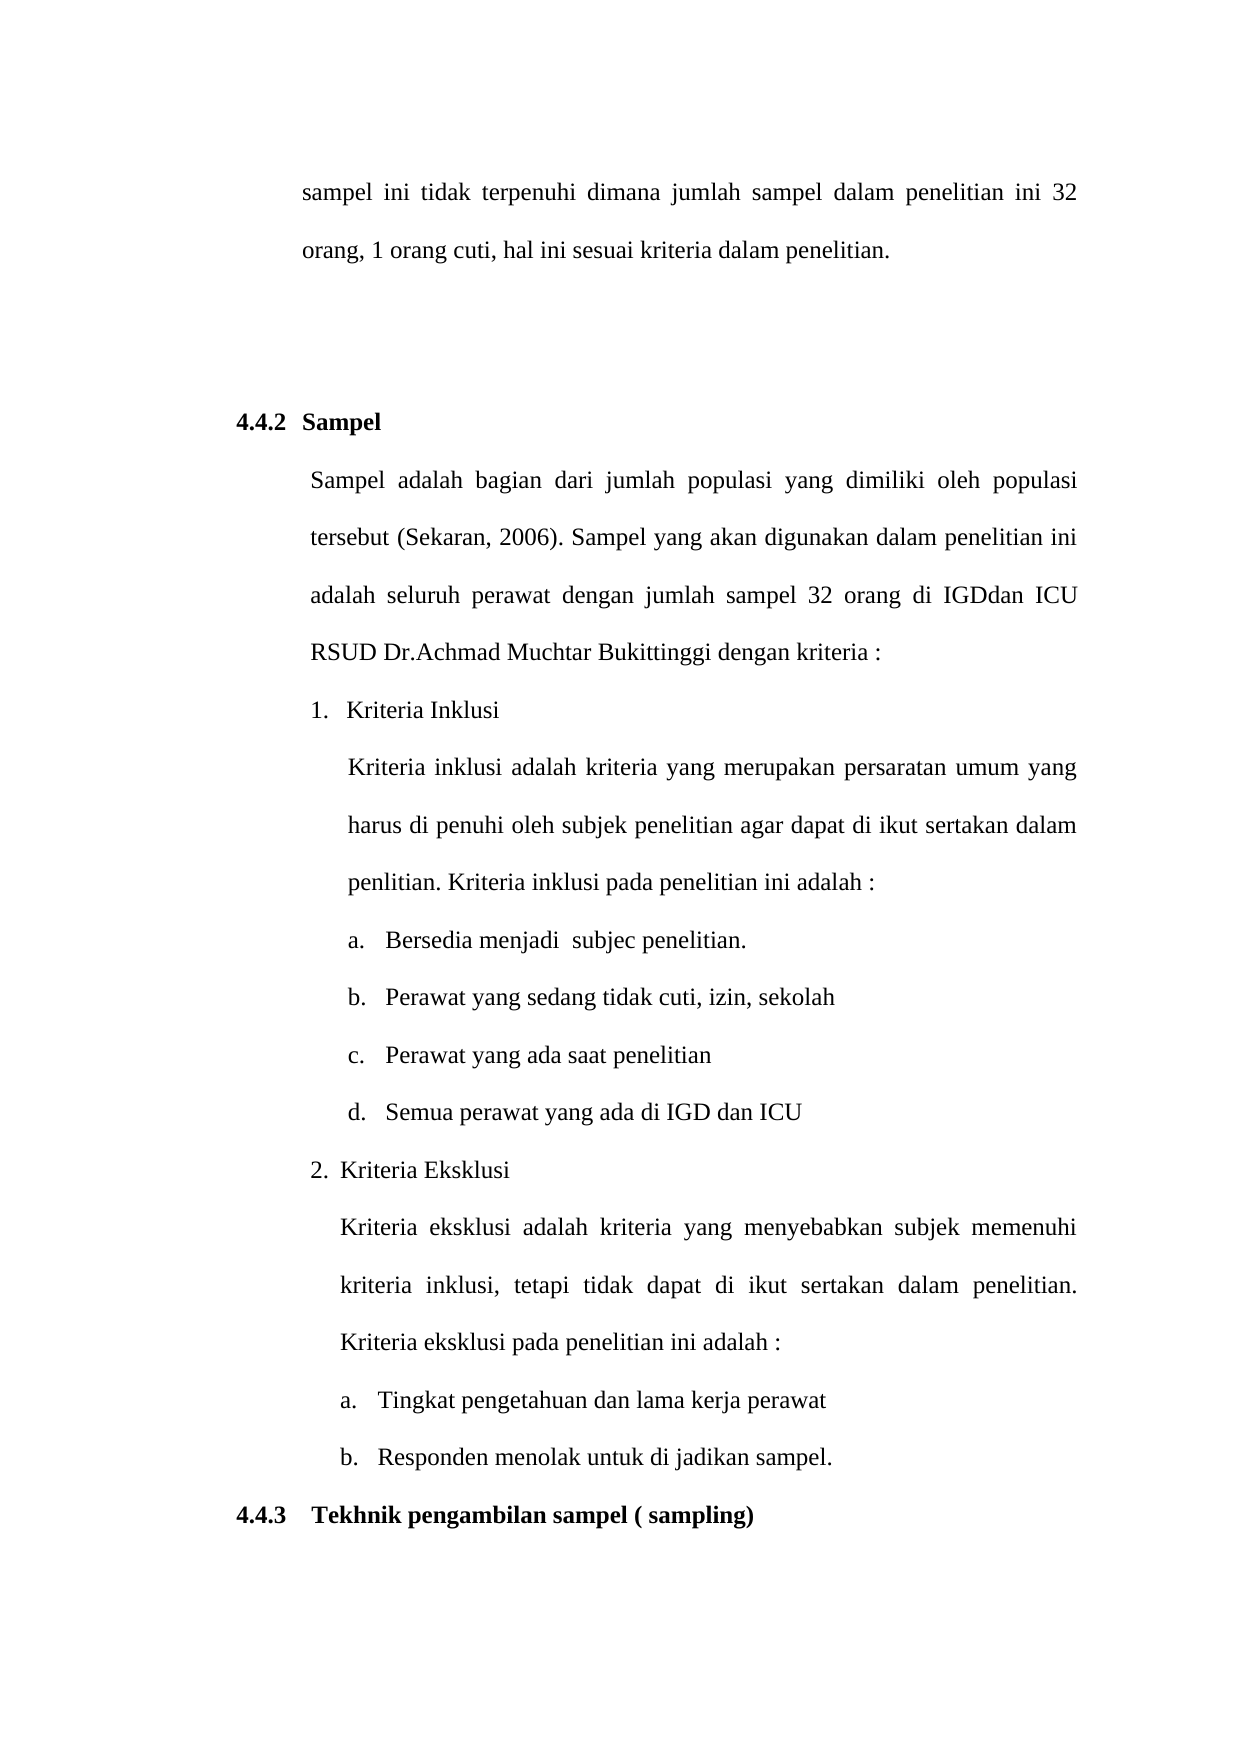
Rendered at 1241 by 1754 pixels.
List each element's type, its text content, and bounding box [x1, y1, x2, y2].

list Bersedia menjadi subjec penelitian. [348, 925, 1078, 953]
list Kriteria inklusi adalah kriteria yang merupakan persaratan umum yang harus di penuhi oleh subjek penelitian agar dapat di ikut sertakan dalam penlitian. Kriteria inklusi pada penelitian ini adalah : [348, 752, 1078, 896]
list Kriteria Inklusi [310, 695, 1078, 723]
list Perawat yang ada saat penelitian [348, 1040, 1078, 1068]
list Kriteria Eksklusi [310, 1155, 1078, 1183]
list Perawat yang sedang tidak cuti, izin, sekolah [348, 982, 1078, 1011]
list Sampel [236, 407, 1078, 436]
list Sampel adalah bagian dari jumlah populasi yang dimiliki oleh populasi tersebut (Sekaran, 2006). Sampel yang akan digunakan dalam penelitian ini adalah seluruh perawat dengan jumlah sampel 32 orang di IGDdan ICU RSUD Dr.Achmad Muchtar Bukittinggi dengan kriteria : [310, 465, 1078, 666]
list Responden menolak untuk di jadikan sampel. [340, 1442, 1078, 1471]
list Tekhnik pengambilan sampel ( sampling) [236, 1500, 1078, 1528]
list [302, 177, 1078, 263]
list Kriteria eksklusi adalah kriteria yang menyebabkan subjek memenuhi kriteria inklusi, tetapi tidak dapat di ikut sertakan dalam penelitian. Kriteria eksklusi pada penelitian ini adalah : [340, 1212, 1078, 1356]
list Tingkat pengetahuan dan lama kerja perawat [340, 1385, 1078, 1413]
list Semua perawat yang ada di IGD dan ICU [348, 1097, 1078, 1126]
